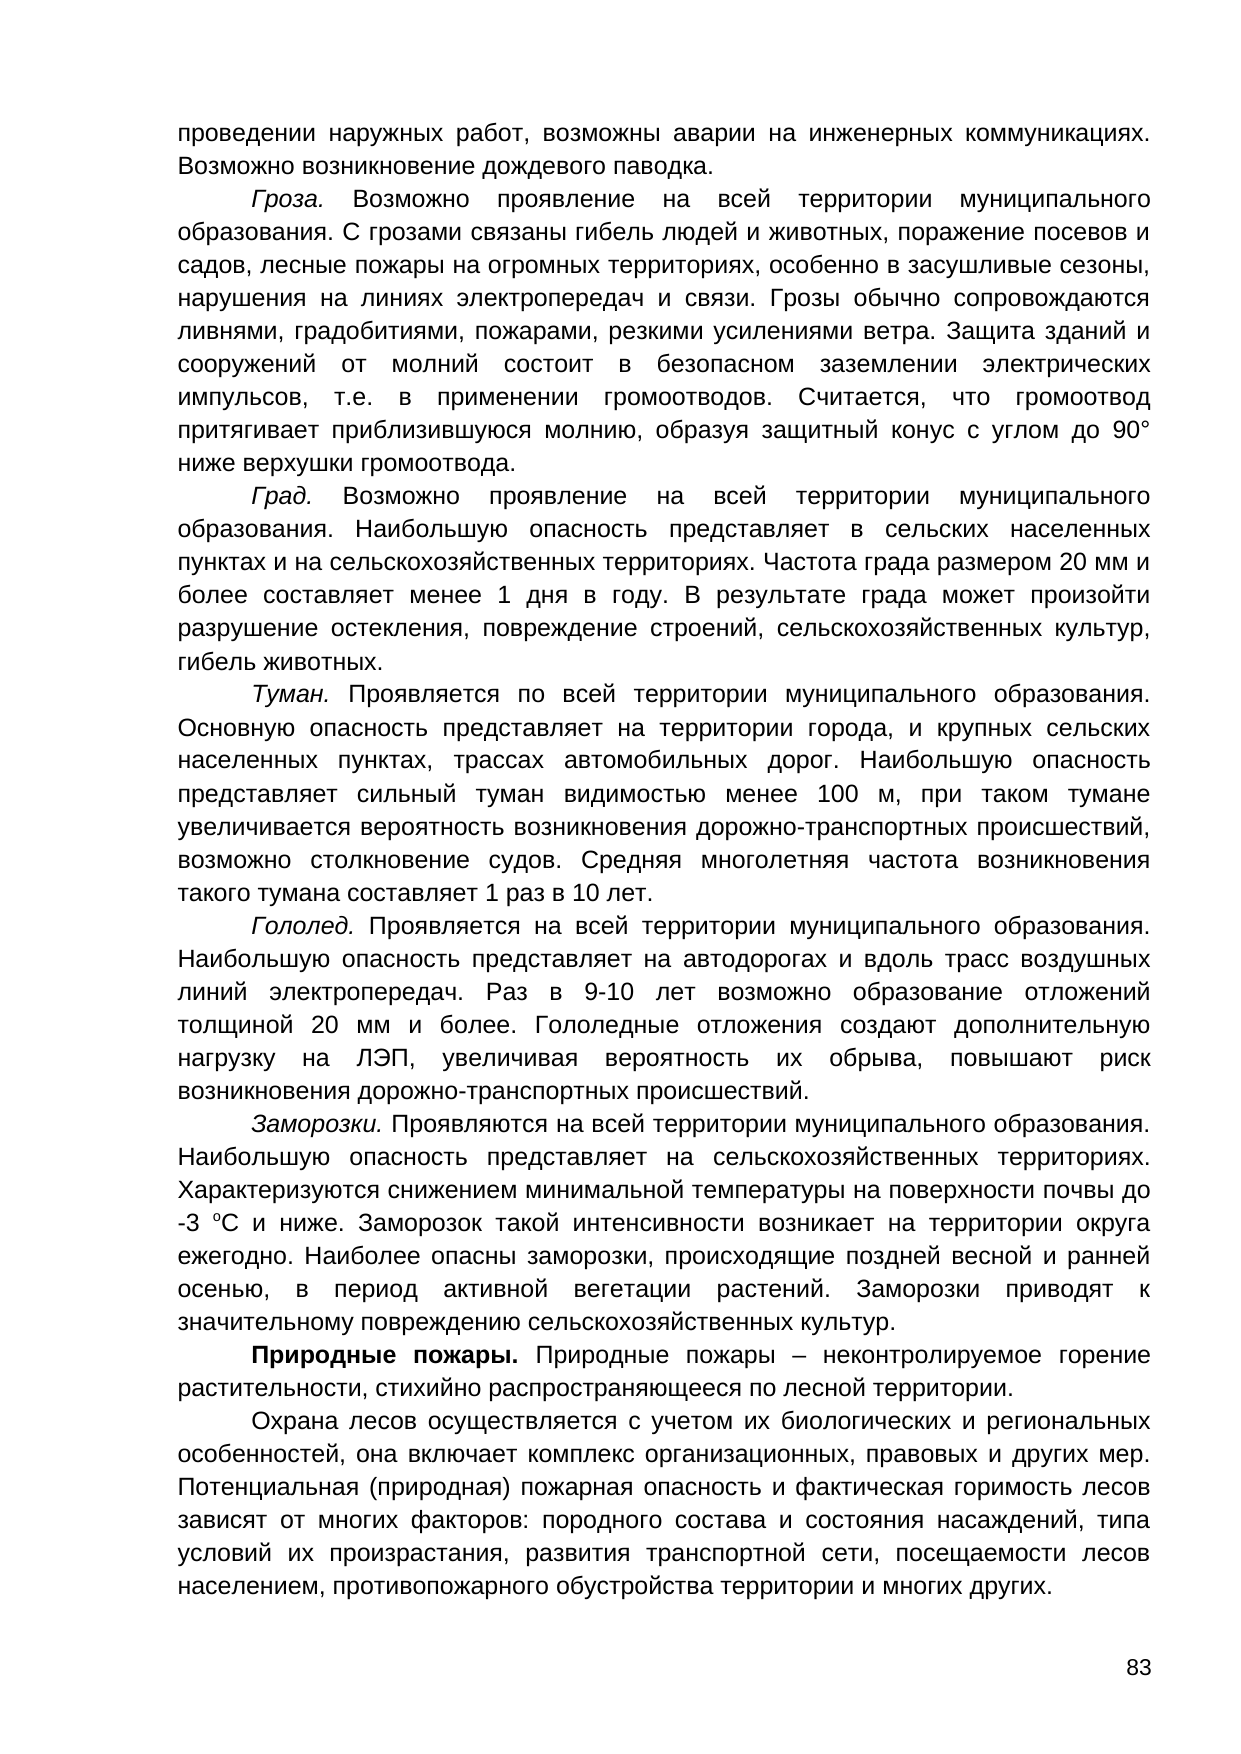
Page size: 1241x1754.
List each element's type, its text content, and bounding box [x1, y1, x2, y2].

text Гроза. Возможно проявление на всей территории муниципального образования. С грозами связаны гибель людей и животных, поражение посевов и садов, лесные пожары на огромных территориях, особенно в засушливые сезоны, нарушения на линиях электропередач и связи. Грозы обычно сопровождаются ливнями, градобитиями, пожарами, резкими усилениями ветра. Защита зданий и сооружений от молний состоит в безопасном заземлении электрических импульсов, т.е. в применении громоотводов. Считается, что громоотвод притягивает приблизившуюся молнию, образуя защитный конус с углом до 90° ниже верхушки громоотвода. [177, 184, 1152, 477]
text Град. Возможно проявление на всей территории муниципального образования. Наибольшую опасность представляет в сельских населенных пунктах и на сельскохозяйственных территориях. Частота града размером 20 мм и более составляет менее 1 дня в году. В результате града может произойти разрушение остекления, повреждение строений, сельскохозяйственных культур, гибель животных. [177, 481, 1152, 675]
text Заморозки. Проявляются на всей территории муниципального образования. Наибольшую опасность представляет на сельскохозяйственных территориях. Характеризуются снижением минимальной температуры на поверхности почвы до -3 оС и ниже. Заморозок такой интенсивности возникает на территории округа ежегодно. Наиболее опасны заморозки, происходящие поздней весной и ранней осенью, в период активной вегетации растений. Заморозки приводят к значительному повреждению сельскохозяйственных культур. [177, 1109, 1152, 1336]
text Гололед. Проявляется на всей территории муниципального образования. Наибольшую опасность представляет на автодорогах и вдоль трасс воздушных линий электропередач. Раз в 9-10 лет возможно образование отложений толщиной 20 мм и более. Гололедные отложения создают дополнительную нагрузку на ЛЭП, увеличивая вероятность их обрыва, повышают риск возникновения дорожно-транспортных происшествий. [177, 911, 1152, 1104]
text Туман. Проявляется по всей территории муниципального образования. Основную опасность представляет на территории города, и крупных сельских населенных пунктах, трассах автомобильных дорог. Наибольшую опасность представляет сильный туман видимостью менее 100 м, при таком тумане увеличивается вероятность возникновения дорожно-транспортных происшествий, возможно столкновение судов. Средняя многолетняя частота возникновения такого тумана составляет 1 раз в 10 лет. [177, 679, 1152, 906]
text Охрана лесов осуществляется с учетом их биологических и региональных особенностей, она включает комплекс организационных, правовых и других мер. Потенциальная (природная) пожарная опасность и фактическая горимость лесов зависят от многих факторов: породного состава и состояния насаждений, типа условий их произрастания, развития транспортной сети, посещаемости лесов населением, противопожарного обустройства территории и многих других. [177, 1406, 1152, 1600]
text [177, 118, 1152, 180]
text Природные пожары. Природные пожары – неконтролируемое горение растительности, стихийно распространяющееся по лесной территории. [177, 1340, 1152, 1402]
